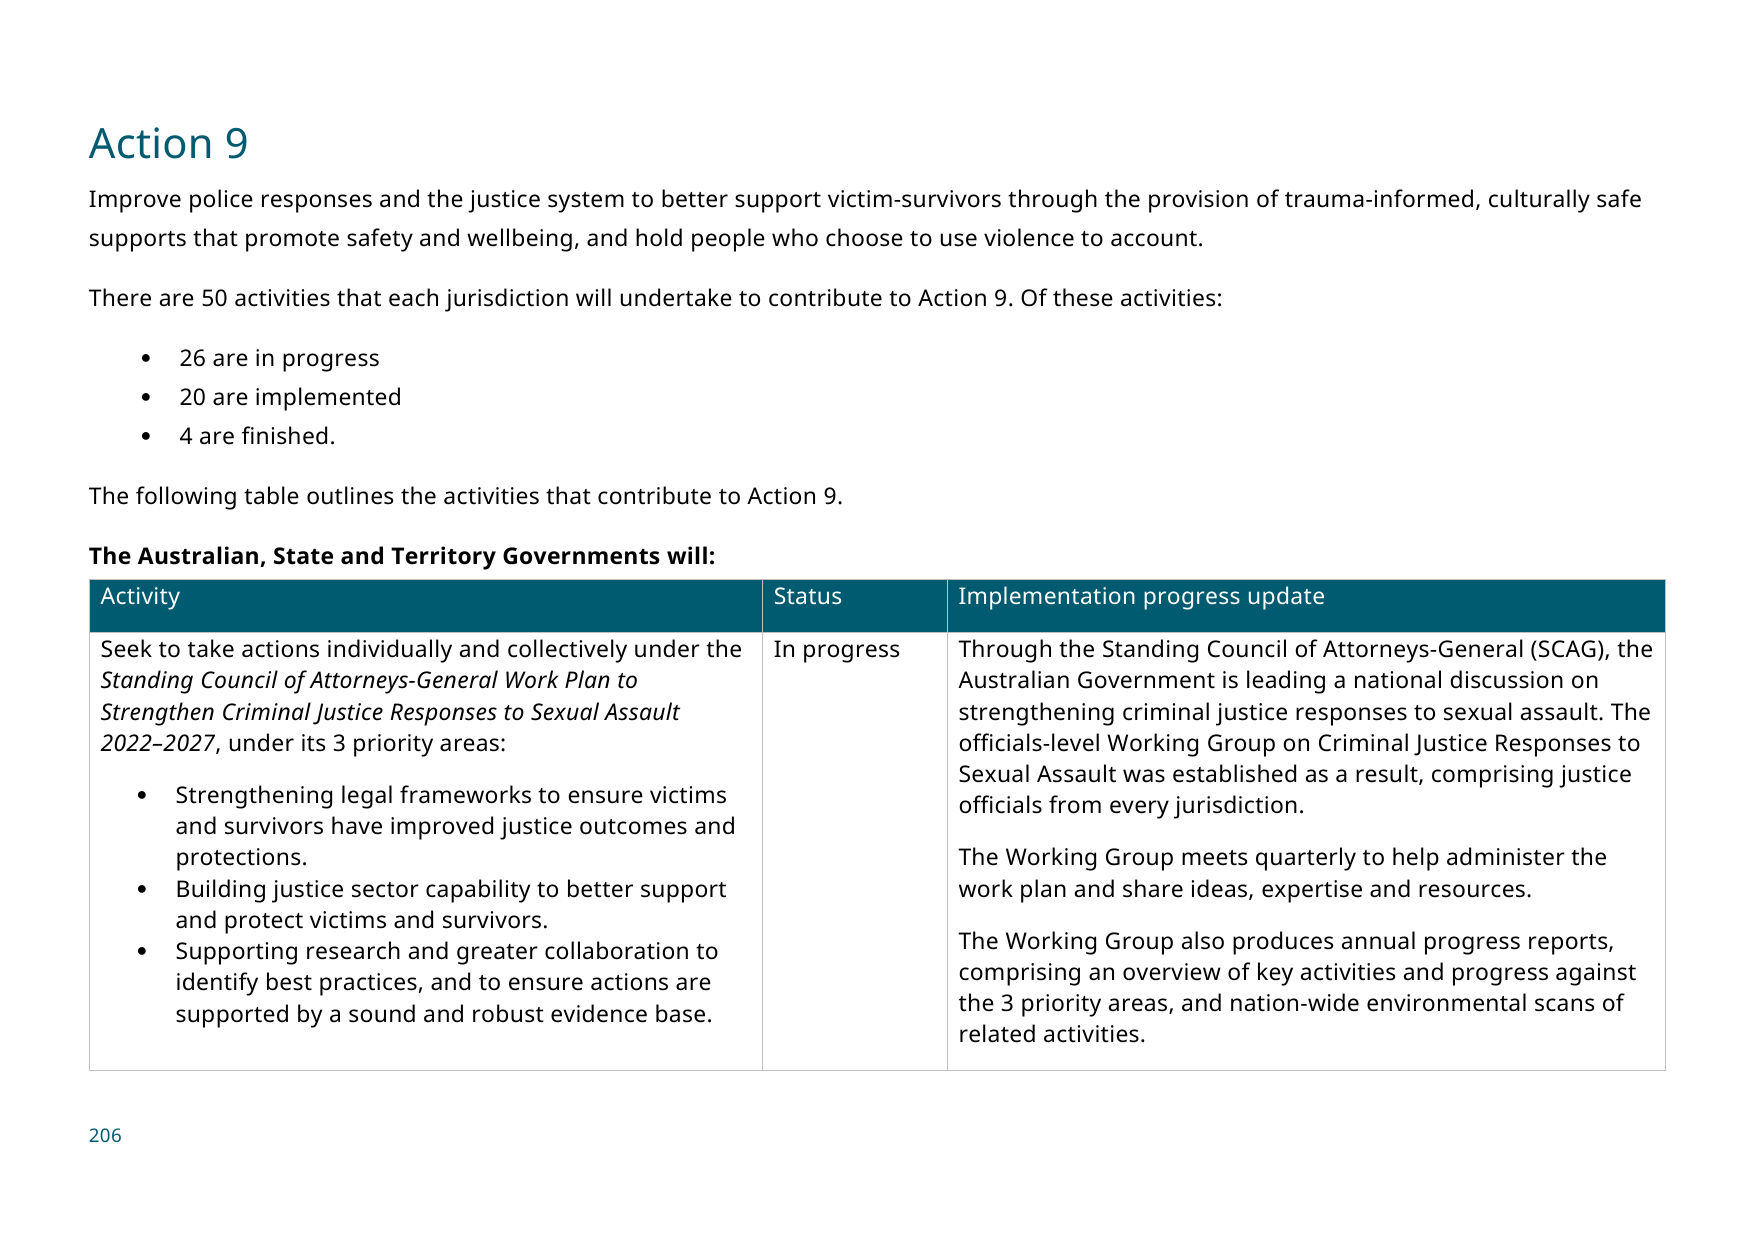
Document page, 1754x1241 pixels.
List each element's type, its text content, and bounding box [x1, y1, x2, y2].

text There are 50 activities that each jurisdiction will undertake to contribute to Action 9. Of these activities: [89, 282, 1665, 313]
list 4 are finished. [142, 420, 1665, 451]
table_header Status [763, 580, 947, 632]
list 20 are implemented [142, 381, 1665, 412]
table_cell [948, 633, 1665, 1070]
table_cell In progress [763, 633, 947, 1070]
subtitle Action 9 [89, 114, 1665, 170]
text Improve police responses and the justice system to better support victim-survivors through the provision of trauma-informed, culturally safe supports that promote safety and wellbeing, and hold people who choose to use violence to account. [89, 183, 1665, 253]
subtitle The Australian, State and Territory Governments will: [89, 540, 1665, 571]
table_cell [90, 633, 762, 1070]
table_header Activity [90, 580, 762, 632]
list 26 are in progress [142, 342, 1665, 373]
table_header Implementation progress update [948, 580, 1665, 632]
text The following table outlines the activities that contribute to Action 9. [89, 480, 1665, 511]
